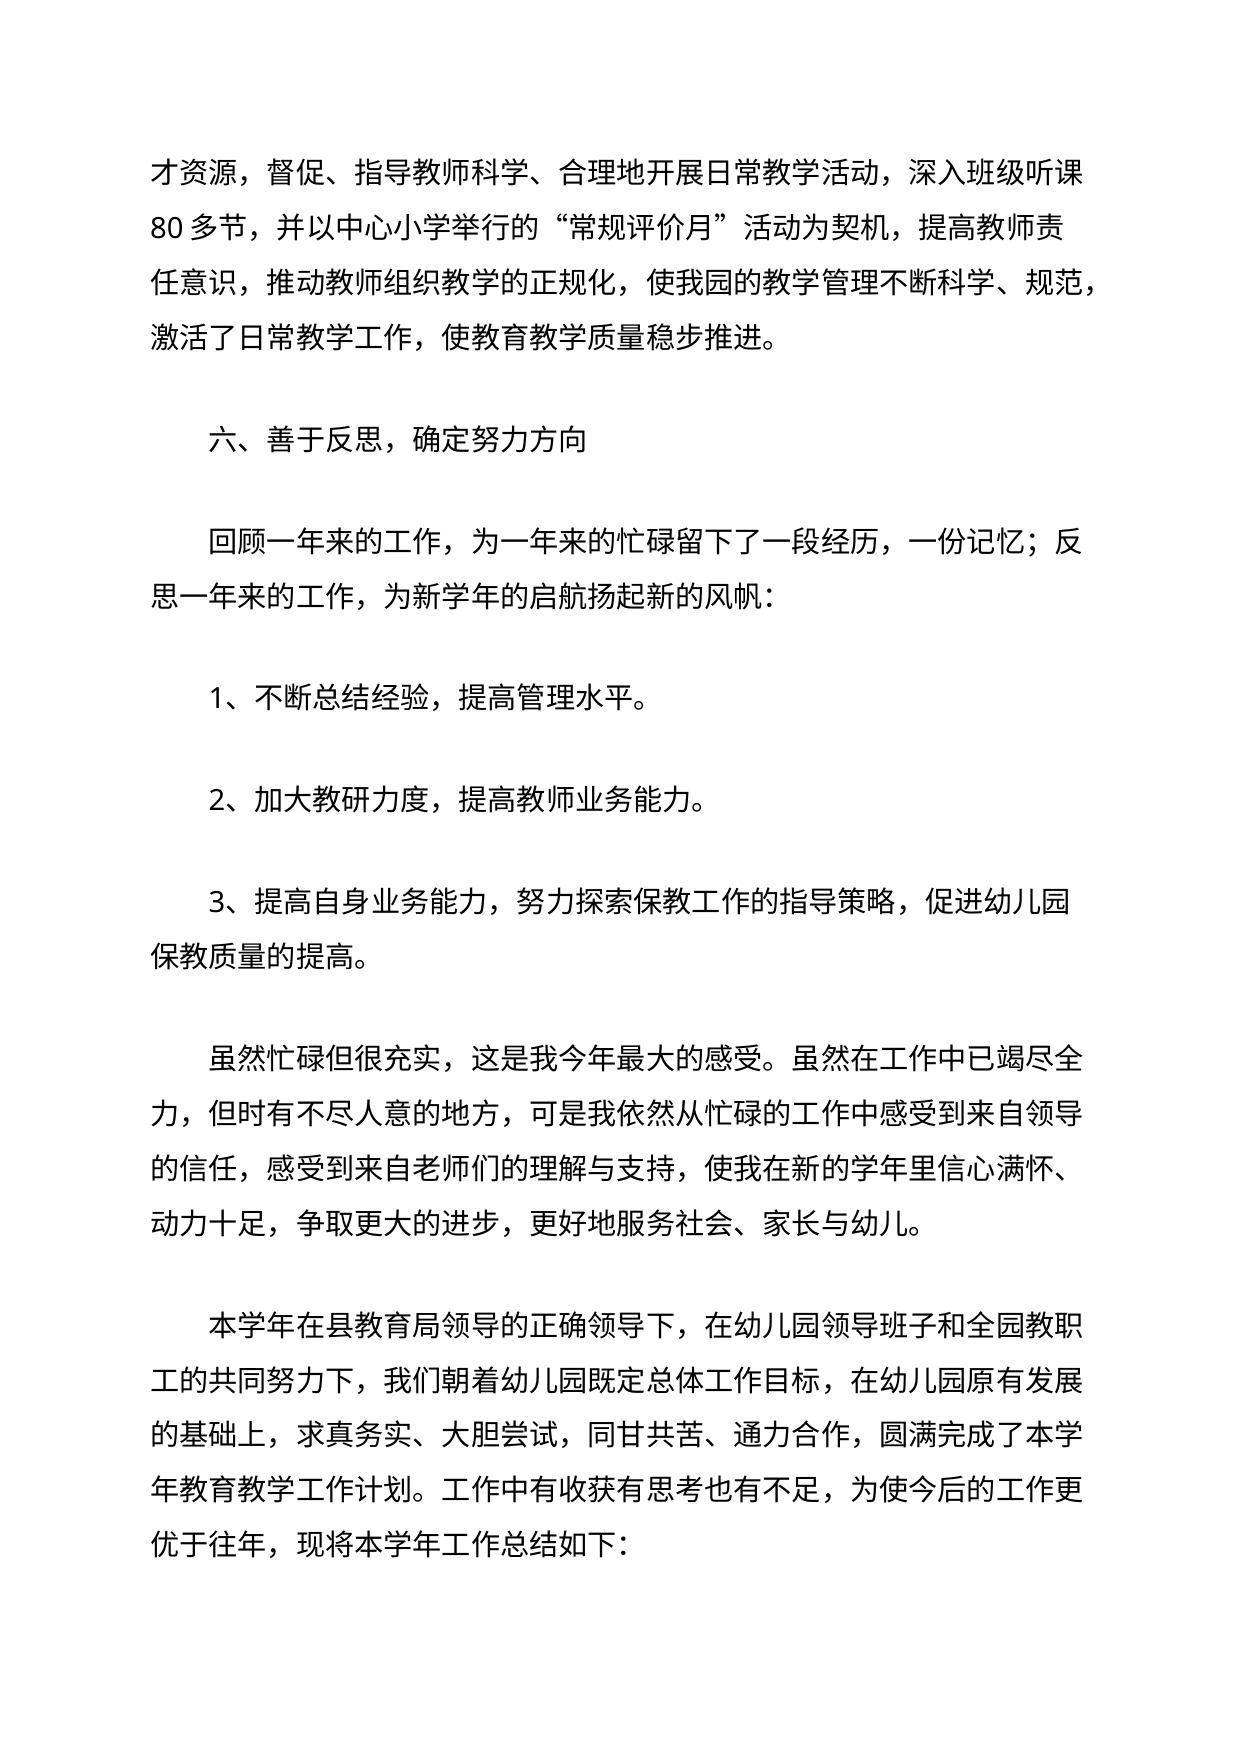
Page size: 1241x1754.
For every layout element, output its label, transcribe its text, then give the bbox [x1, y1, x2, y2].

text 2、加大教研力度，提高教师业务能力。 [150, 777, 1090, 819]
text 六、善于反思，确定努力方向 [150, 417, 1090, 459]
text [150, 150, 1090, 357]
text 本学年在县教育局领导的正确领导下，在幼儿园领导班子和全园教职工的共同努力下，我们朝着幼儿园既定总体工作目标，在幼儿园原有发展的基础上，求真务实、大胆尝试，同甘共苦、通力合作，圆满完成了本学年教育教学工作计划。工作中有收获有思考也有不足，为使今后的工作更优于往年，现将本学年工作总结如下： [150, 1302, 1090, 1564]
text 虽然忙碌但很充实，这是我今年最大的感受。虽然在工作中已竭尽全力，但时有不尽人意的地方，可是我依然从忙碌的工作中感受到来自领导的信任，感受到来自老师们的理解与支持，使我在新的学年里信心满怀、动力十足，争取更大的进步，更好地服务社会、家长与幼儿。 [150, 1036, 1090, 1243]
text 3、提高自身业务能力，努力探索保教工作的指导策略，促进幼儿园保教质量的提高。 [150, 879, 1090, 976]
text 1、不断总结经验，提高管理水平。 [150, 675, 1090, 717]
text 回顾一年来的工作，为一年来的忙碌留下了一段经历，一份记忆；反思一年来的工作，为新学年的启航扬起新的风帆： [150, 518, 1090, 616]
